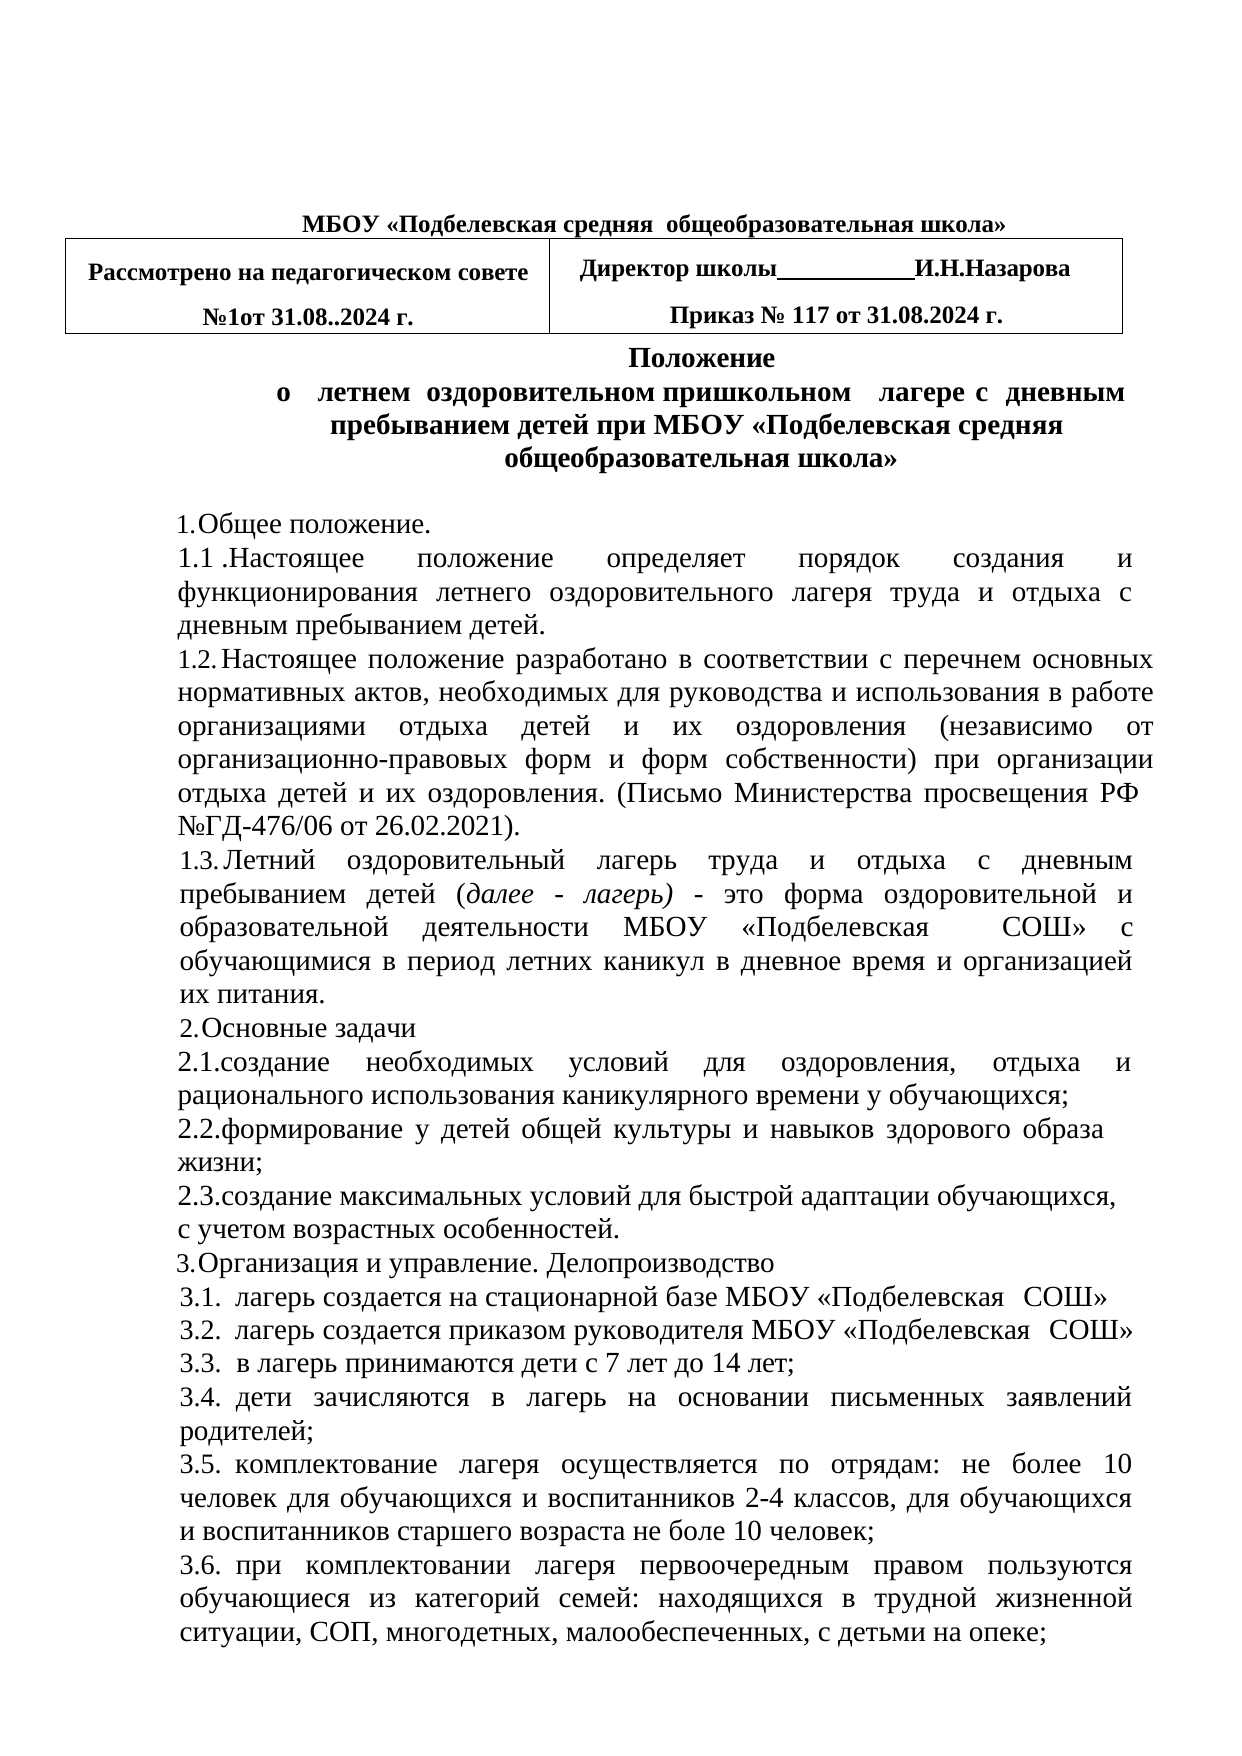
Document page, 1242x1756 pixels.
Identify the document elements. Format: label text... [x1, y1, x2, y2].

list Летний оздоровительный лагерь труда и отдыха с дневным пребыванием детей (далее - лагерь) - это форма оздоровительной и образовательной деятельности МБОУ «Подбелевская СОШ» с обучающимися в период летних каникул в дневное время и организацией их питания. [179, 842, 1133, 1010]
list Организация и управление. Делопроизводство [176, 1246, 1168, 1279]
list в лагерь принимаются дети с 7 лет до 14 лет; [179, 1346, 1168, 1379]
text 2.3.создание максимальных условий для быстрой адаптации обучающихся, с учетом возрастных особенностей. [177, 1178, 1129, 1245]
text МБОУ «Подбелевская средняя общеобразовательная школа» [302, 209, 1168, 238]
list Настоящее положение разработано в соответствии с перечнем основных нормативных актов, необходимых для руководства и использования в работе организациями отдыха детей и их оздоровления (независимо от организационно-правовых форм и форм собственности) при организации отдыха детей и их оздоровления. (Письмо Министерства просвещения РФ [177, 641, 1154, 809]
table_header Рассмотрено на педагогическом совете №1от 31.08..2024 г. [66, 239, 549, 333]
table_header Директор школы И.Н.Назарова Приказ № 117 от 31.08.2024 г. [550, 239, 1122, 333]
text Положение [628, 340, 1168, 374]
list лагерь создается приказом руководителя МБОУ «Подбелевская СОШ» [179, 1313, 1168, 1346]
list при комплектовании лагеря первоочередным правом пользуются обучающиеся из категорий семей: находящихся в трудной жизненной ситуации, СОП, многодетных, малообеспеченных, с детьми на опеке; [179, 1547, 1133, 1647]
list лагерь создается на стационарной базе МБОУ «Подбелевская СОШ» [179, 1279, 1168, 1313]
text общеобразовательная школа» [504, 441, 1168, 474]
text o летнем оздоровительном пришкольном лагере с дневным пребыванием детей при МБОУ «Подбелевская средняя [276, 374, 1129, 441]
list Общее положение. [176, 507, 1168, 540]
list .Настоящее положение определяет порядок создания и функционирования летнего оздоровительного лагеря труда и отдыха с дневным пребыванием детей. [177, 540, 1133, 641]
list комплектование лагеря осуществляется по отрядам: не более 10 человек для обучающихся и воспитанников 2-4 классов, для обучающихся и воспитанников старшего возраста не боле 10 человек; [179, 1446, 1133, 1547]
text 2.1.создание необходимых условий для оздоровления, отдыха и рационального использования каникулярного времени у обучающихся; 2.2.формирование у детей общей культуры и навыков здорового образа жизни; [177, 1044, 1133, 1178]
list Основные задачи [179, 1011, 1168, 1044]
text №ГД-476/06 от 26.02.2021). [177, 809, 1168, 842]
list дети зачисляются в лагерь на основании письменных заявлений родителей; [179, 1379, 1133, 1446]
